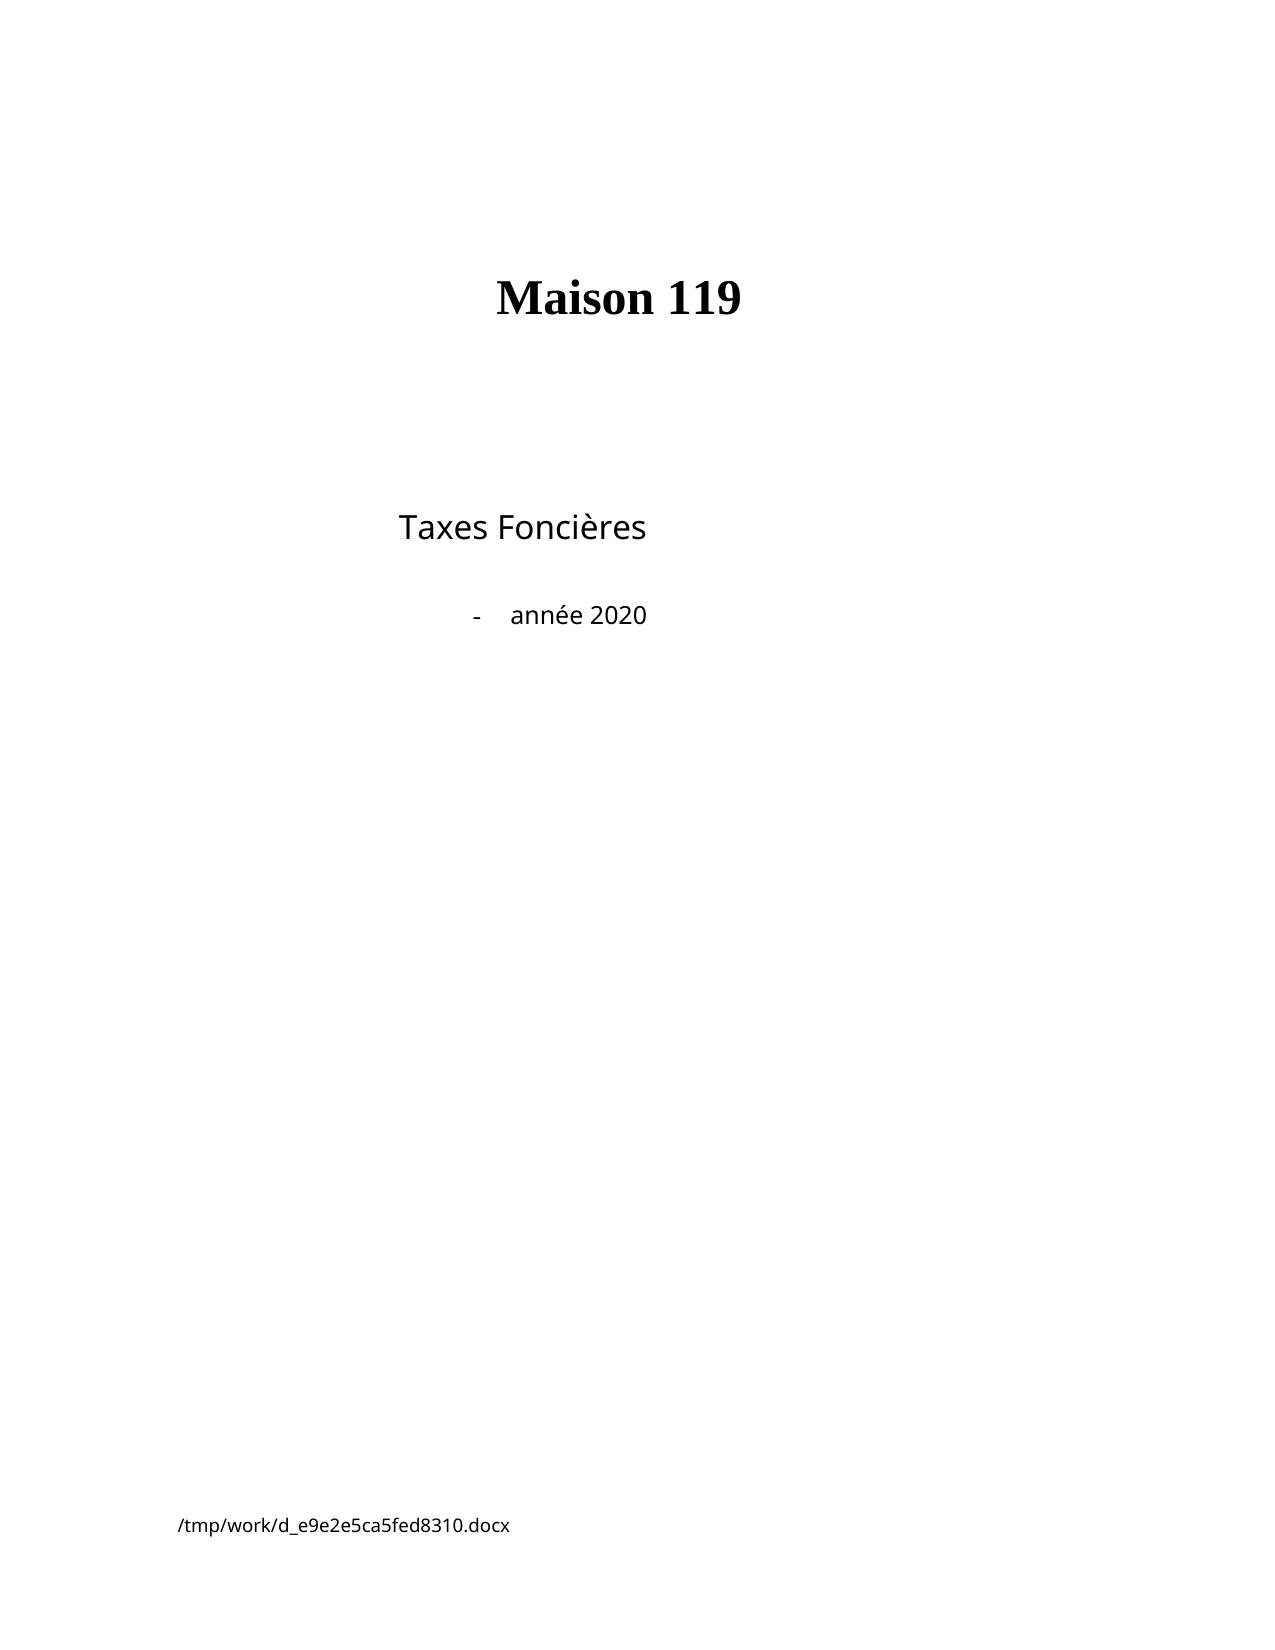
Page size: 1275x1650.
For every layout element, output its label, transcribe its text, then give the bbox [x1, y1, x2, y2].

subtitle Taxes Foncières [326, 504, 1098, 549]
list année 2020 [473, 597, 1098, 631]
subtitle Maison 119 [177, 268, 1098, 325]
